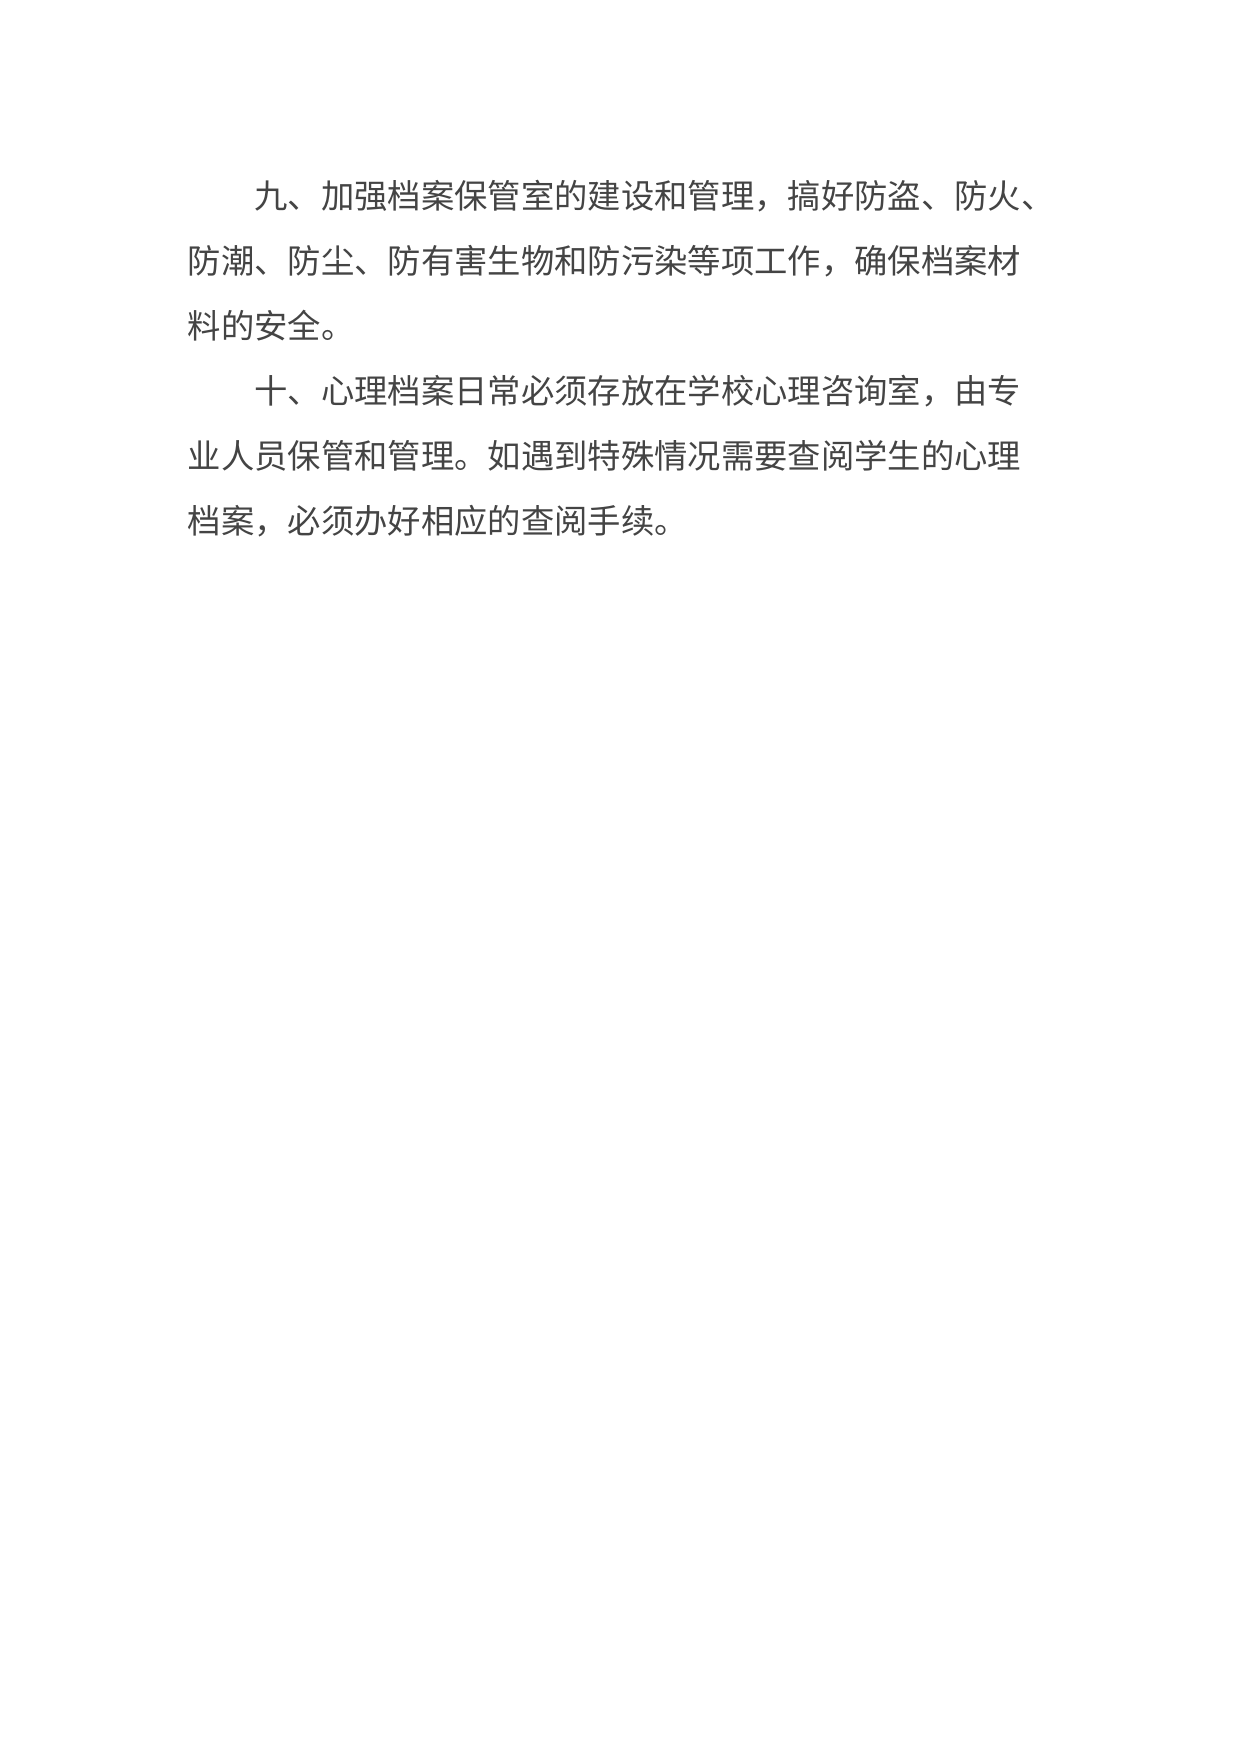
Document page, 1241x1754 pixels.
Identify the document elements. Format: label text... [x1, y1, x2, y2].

text 十、心理档案日常必须存放在学校心理咨询室，由专业人员保管和管理。如遇到特殊情况需要查阅学生的心理档案，必须办好相应的查阅手续。 [187, 357, 1053, 552]
text 九、加强档案保管室的建设和管理，搞好防盗、防火、防潮、防尘、防有害生物和防污染等项工作，确保档案材料的安全。 [187, 162, 1053, 357]
